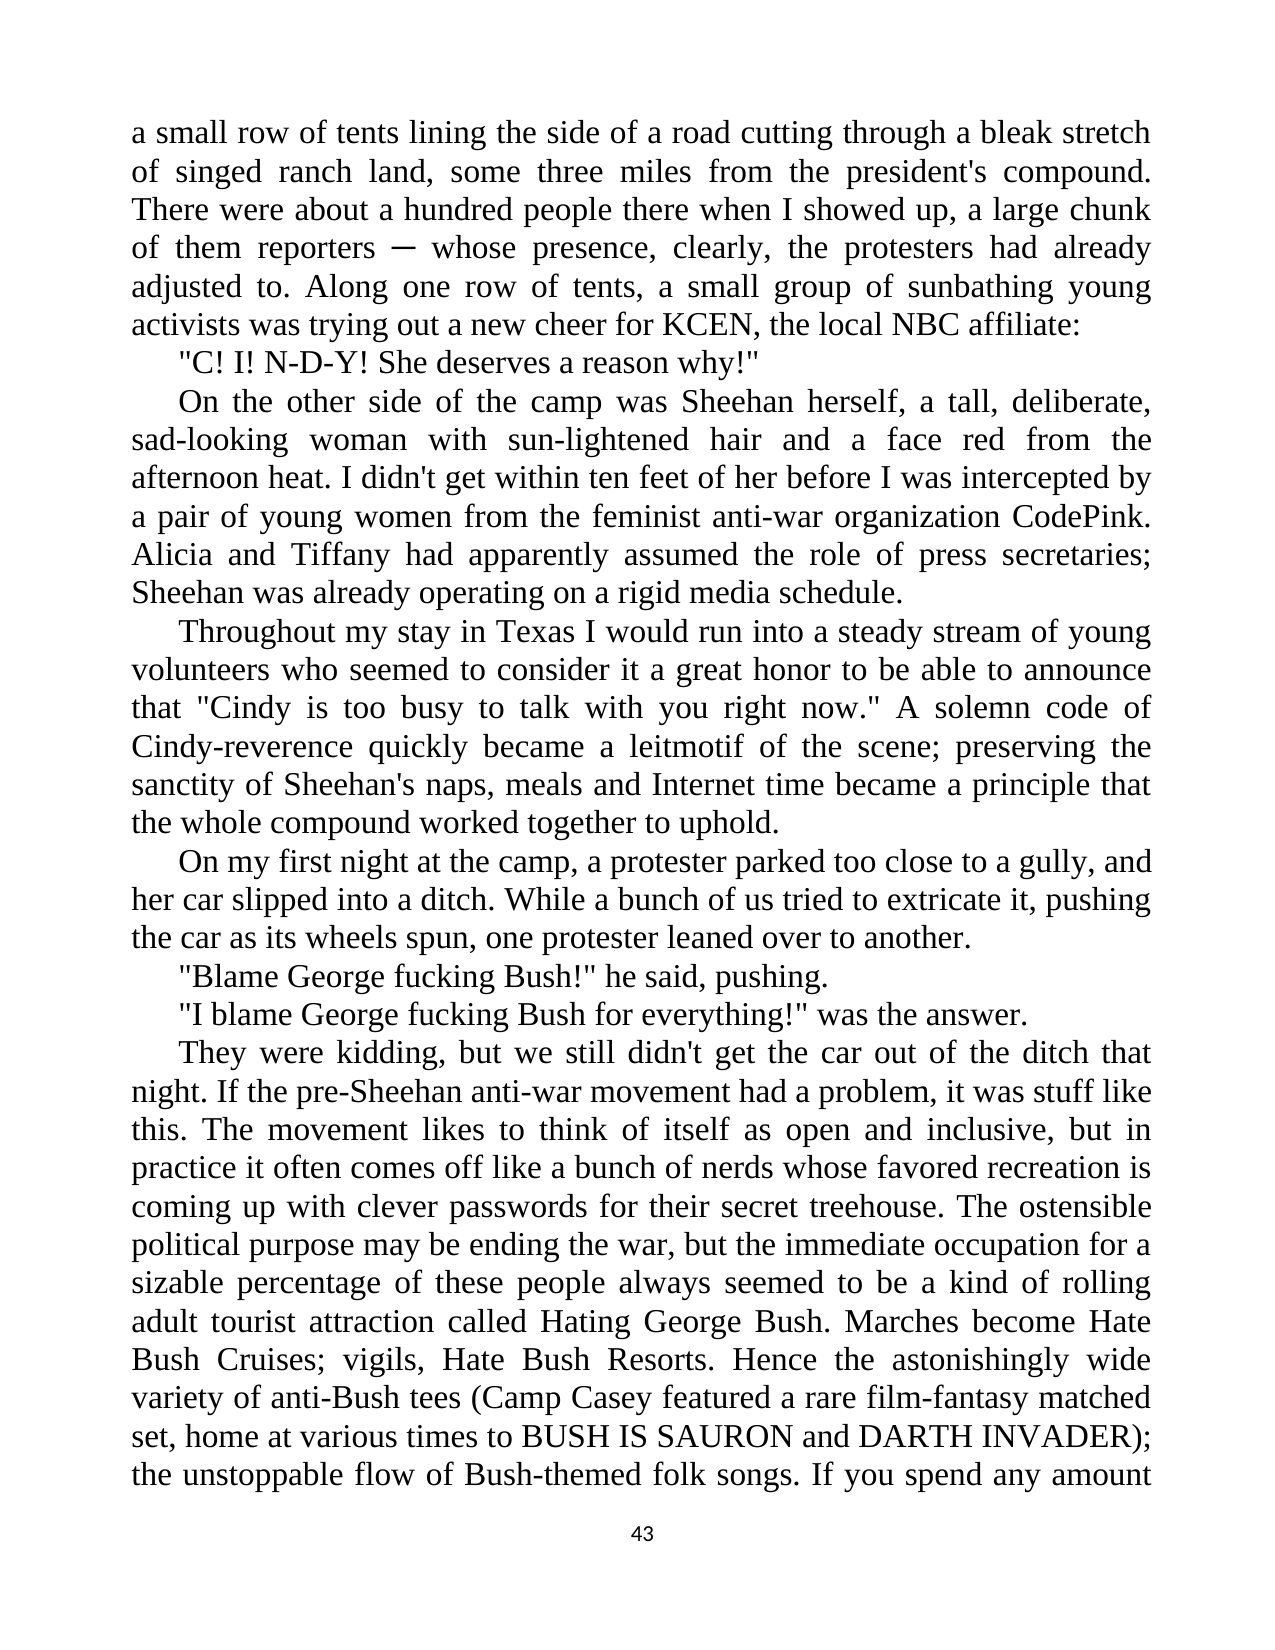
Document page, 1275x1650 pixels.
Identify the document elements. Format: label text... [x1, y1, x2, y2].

text "Blame George fucking Bush!" he said, pushing. [131, 956, 1153, 994]
text "I blame George fucking Bush for everything!" was the answer. [131, 994, 1153, 1032]
text On the other side of the camp was Sheehan herself, a tall, deliberate, sad-looking woman with sun-lightened hair and a face red from the afternoon heat. I didn't get within ten feet of her before I was intercepted by a pair of young women from the feminist anti-war organization CodePink. Alicia and Tiffany had apparently assumed the role of press secretaries; Sheehan was already operating on a rigid media schedule. [131, 381, 1153, 611]
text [131, 112, 1153, 342]
text Throughout my stay in Texas I would run into a steady stream of young volunteers who seemed to consider it a great honor to be able to announce that "Cindy is too busy to talk with you right now." A solemn code of Cindy-reverence quickly became a leitmotif of the scene; preserving the sanctity of Sheehan's naps, meals and Internet time became a principle that the whole compound worked together to uphold. [131, 611, 1153, 841]
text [131, 1032, 1153, 1492]
text On my first night at the camp, a protester parked too close to a gully, and her car slipped into a ditch. While a bunch of us tried to extricate it, pushing the car as its wheels spun, one protester leaned over to another. [131, 841, 1153, 956]
text "C! I! N-D-Y! She deserves a reason why!" [131, 342, 1153, 381]
